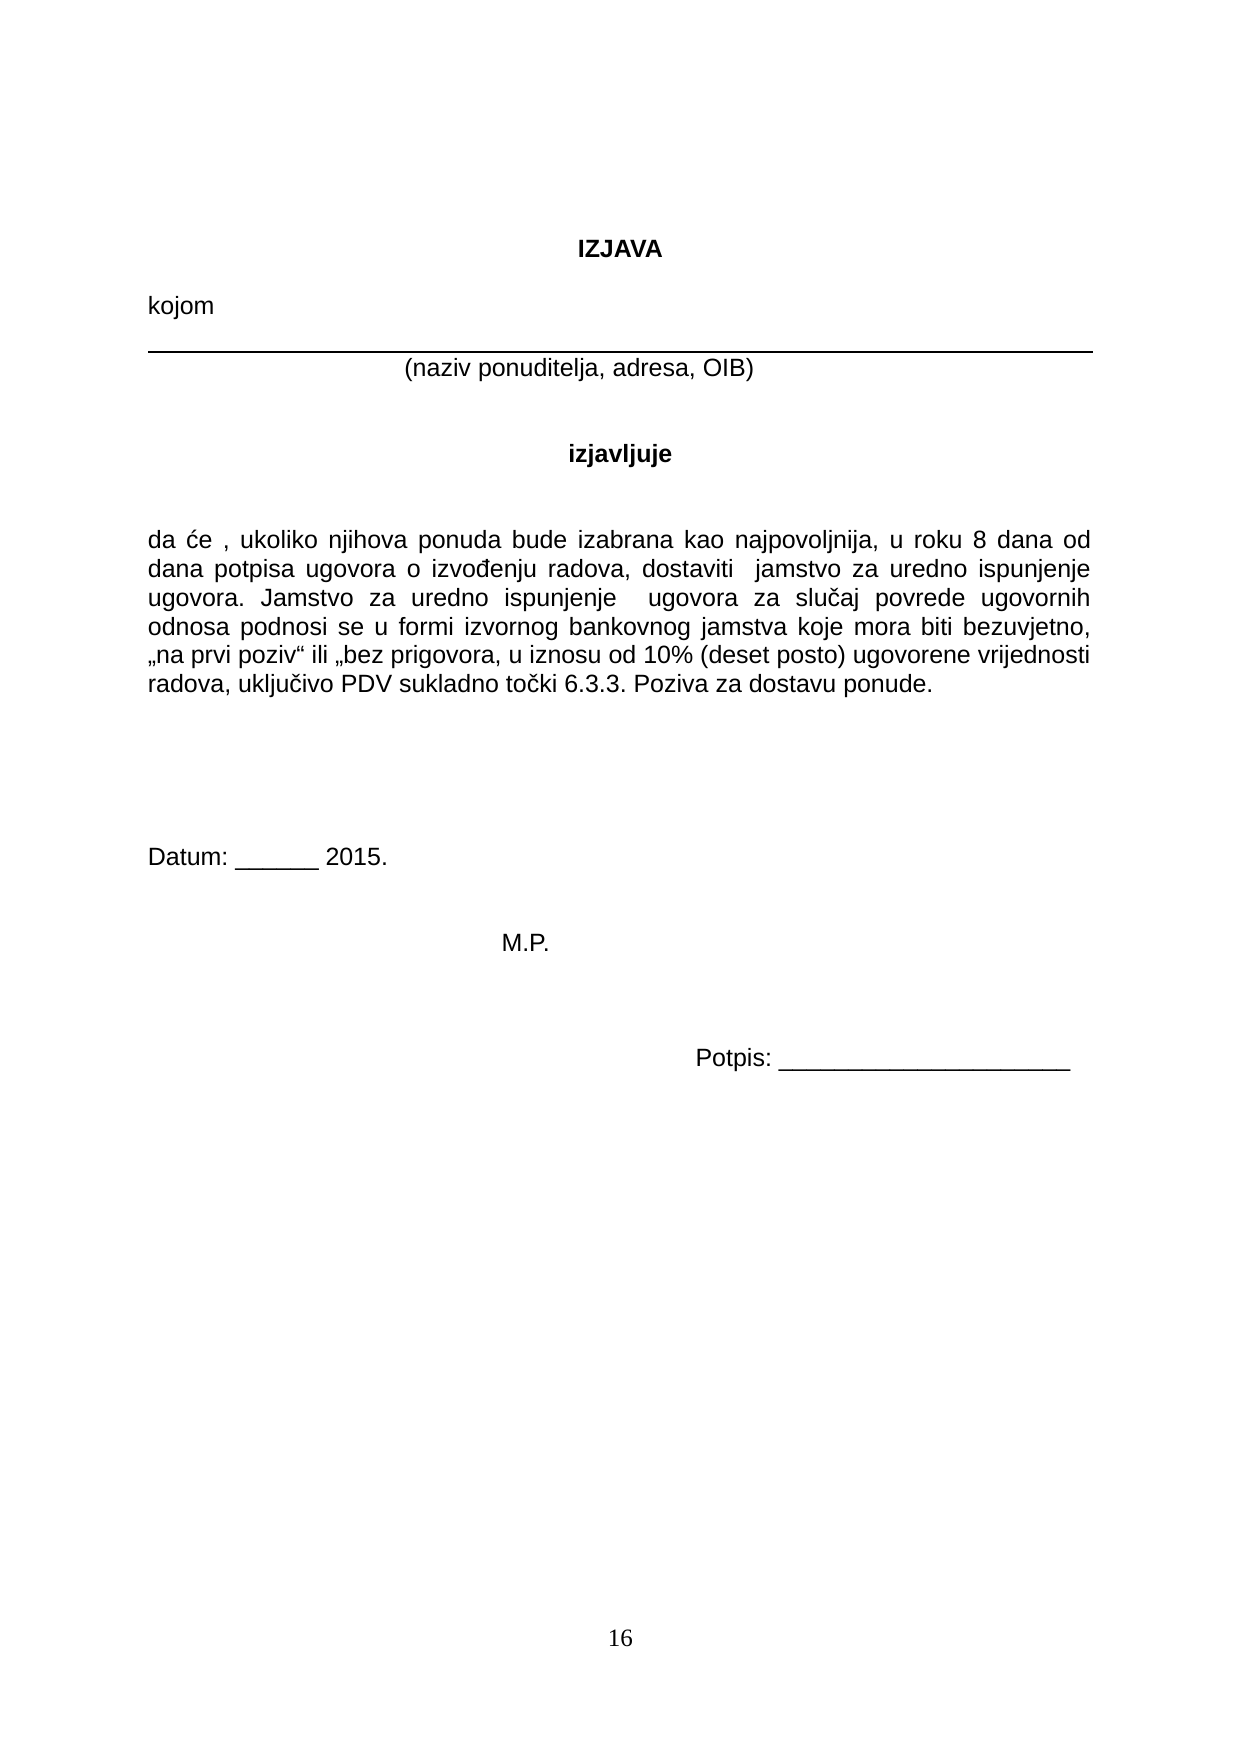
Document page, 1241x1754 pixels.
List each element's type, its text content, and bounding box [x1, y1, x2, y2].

text M.P. [148, 928, 1093, 957]
text kojom [148, 291, 1093, 320]
text Potpis: _____________________ [148, 1043, 1093, 1101]
text Datum: ______ 2015. [148, 842, 1093, 871]
text da će , ukoliko njihova ponuda bude izabrana kao najpovoljnija, u roku 8 dana od dana potpisa ugovora o izvođenju radova, dostaviti jamstvo za uredno ispunjenje ugovora. Jamstvo za uredno ispunjenje ugovora za slučaj povrede ugovornih odnosa podnosi se u formi izvornog bankovnog jamstva koje mora biti bezuvjetno, „na prvi poziv“ ili „bez prigovora, u iznosu od 10% (deset posto) ugovorene vrijednosti radova, uključivo PDV sukladno točki 6.3.3. Poziva za dostavu ponude. [148, 526, 1093, 698]
text (naziv ponuditelja, adresa, OIB) [148, 353, 1093, 382]
text IZJAVA [148, 234, 1093, 263]
text izjavljuje [148, 439, 1093, 468]
